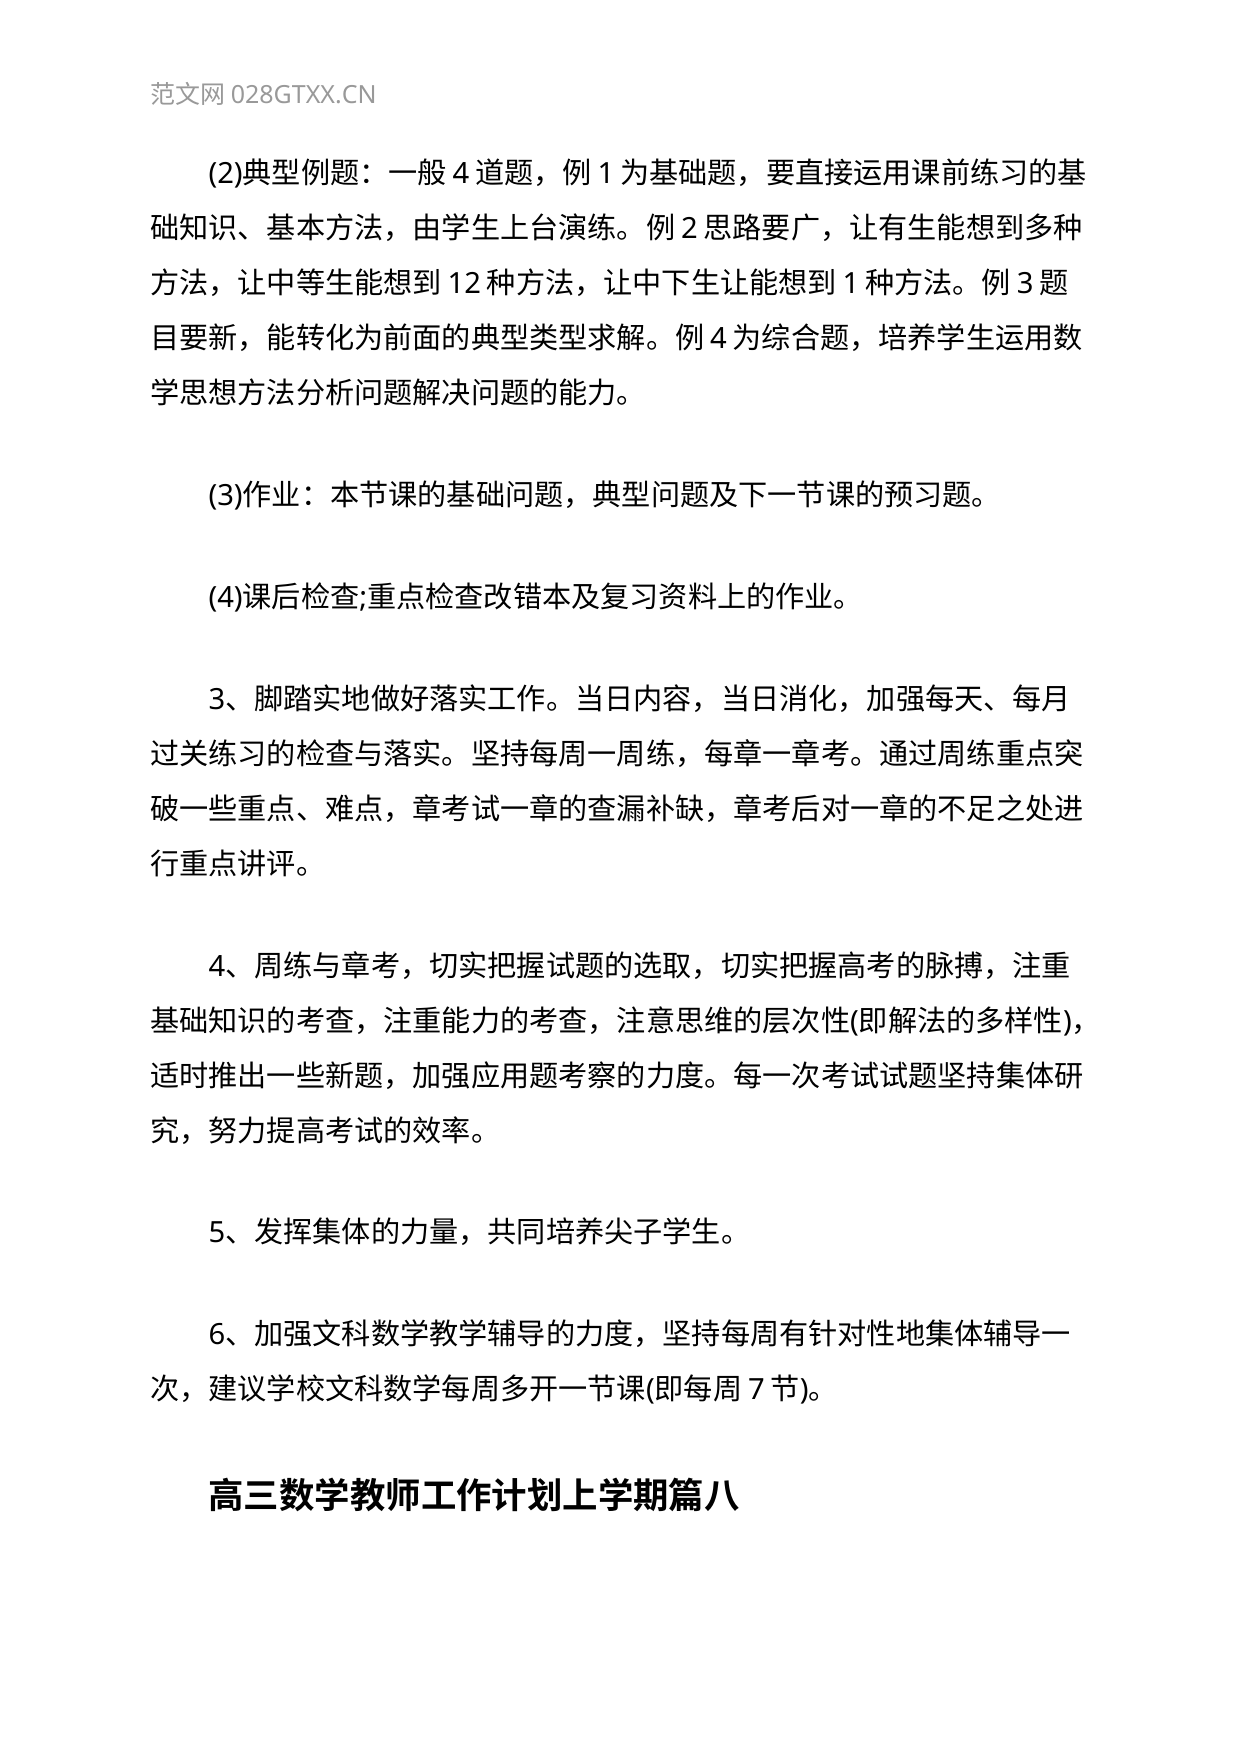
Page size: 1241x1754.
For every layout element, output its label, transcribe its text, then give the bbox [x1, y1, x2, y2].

text (2)典型例题：一般4道题，例1为基础题，要直接运用课前练习的基础知识、基本方法，由学生上台演练。例2思路要广，让有生能想到多种方法，让中等生能想到12种方法，让中下生让能想到1种方法。例3题目要新，能转化为前面的典型类型求解。例4为综合题，培养学生运用数学思想方法分析问题解决问题的能力。 [150, 150, 1090, 412]
text 5、发挥集体的力量，共同培养尖子学生。 [150, 1209, 1090, 1251]
text (3)作业：本节课的基础问题，典型问题及下一节课的预习题。 [150, 472, 1090, 514]
text (4)课后检查;重点检查改错本及复习资料上的作业。 [150, 574, 1090, 616]
text 4、周练与章考，切实把握试题的选取，切实把握高考的脉搏，注重基础知识的考查，注重能力的考查，注意思维的层次性(即解法的多样性)，适时推出一些新题，加强应用题考察的力度。每一次考试试题坚持集体研究，努力提高考试的效率。 [150, 942, 1090, 1149]
text 6、加强文科数学教学辅导的力度，坚持每周有针对性地集体辅导一次，建议学校文科数学每周多开一节课(即每周7节)。 [150, 1311, 1090, 1408]
text 3、脚踏实地做好落实工作。当日内容，当日消化，加强每天、每月过关练习的检查与落实。坚持每周一周练，每章一章考。通过周练重点突破一些重点、难点，章考试一章的查漏补缺，章考后对一章的不足之处进行重点讲评。 [150, 676, 1090, 883]
text 高三数学教师工作计划上学期篇八 [150, 1468, 1090, 1519]
